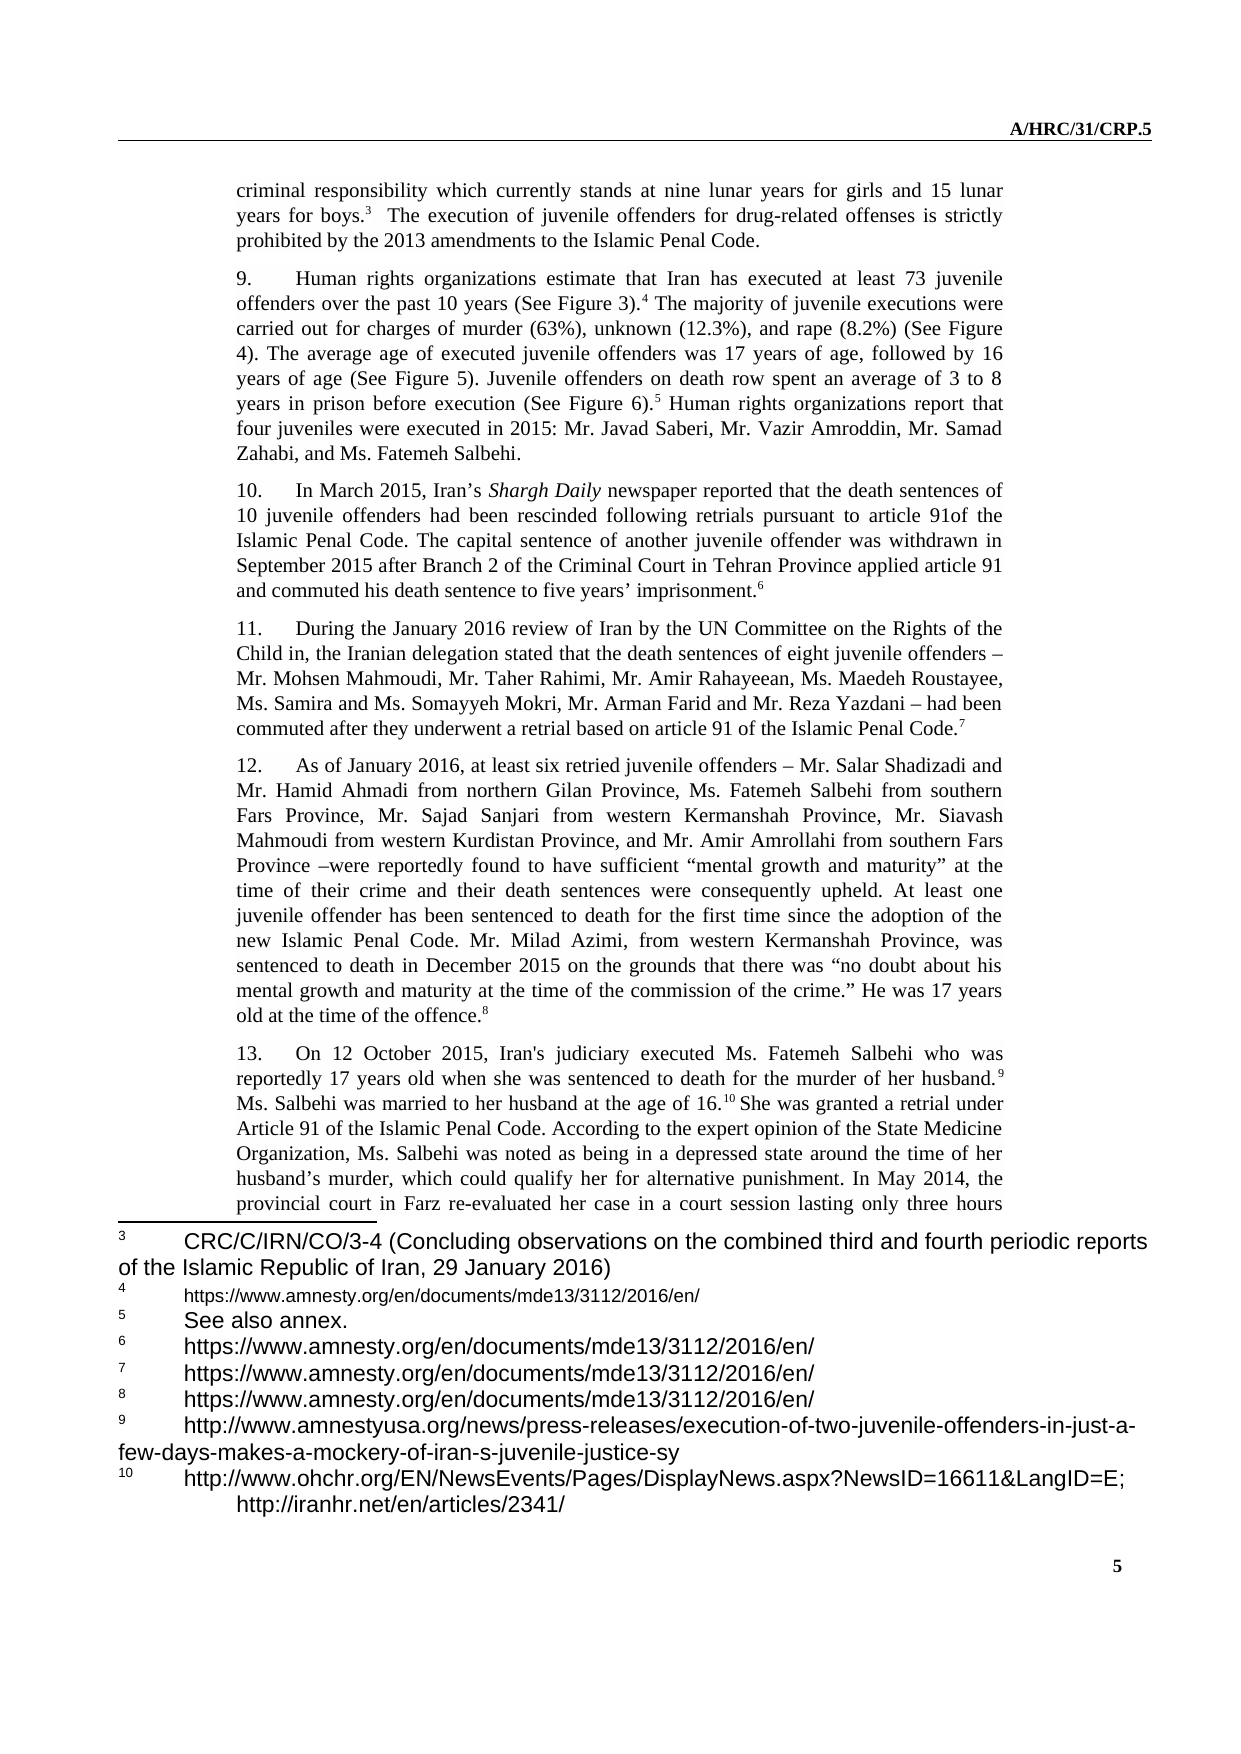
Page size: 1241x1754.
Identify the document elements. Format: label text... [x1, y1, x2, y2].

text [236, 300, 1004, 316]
text 8. The 2016 report of the United Nations (UN) Committee on the Rights of the Child reiterated calls on Iran to halt the use of the death sentence against juveniles. During the review, Committee experts expressed concern about the gender bias in the minimum age of criminal responsibility which currently stands at nine lunar years for girls and 15 lunar years for boys. The execution of juvenile offenders for drug-related offenses is strictly prohibited by the 2013 amendments to the Islamic Penal Code. [236, 202, 1004, 252]
text 11. During the January 2016 review of Iran by the UN Committee on the Rights of the Child in, the Iranian delegation stated that the death sentences of eight juvenile offenders – Mr. Mohsen Mahmoudi, Mr. Taher Rahimi, Mr. Amir Rahayeean, Ms. Maedeh Roustayee, Ms. Samira and Ms. Somayyeh Mokri, Mr. Arman Farid and Mr. Reza Yazdani – had been commuted after they underwent a retrial based on article 91 of the Islamic Penal Code. [236, 615, 1004, 740]
